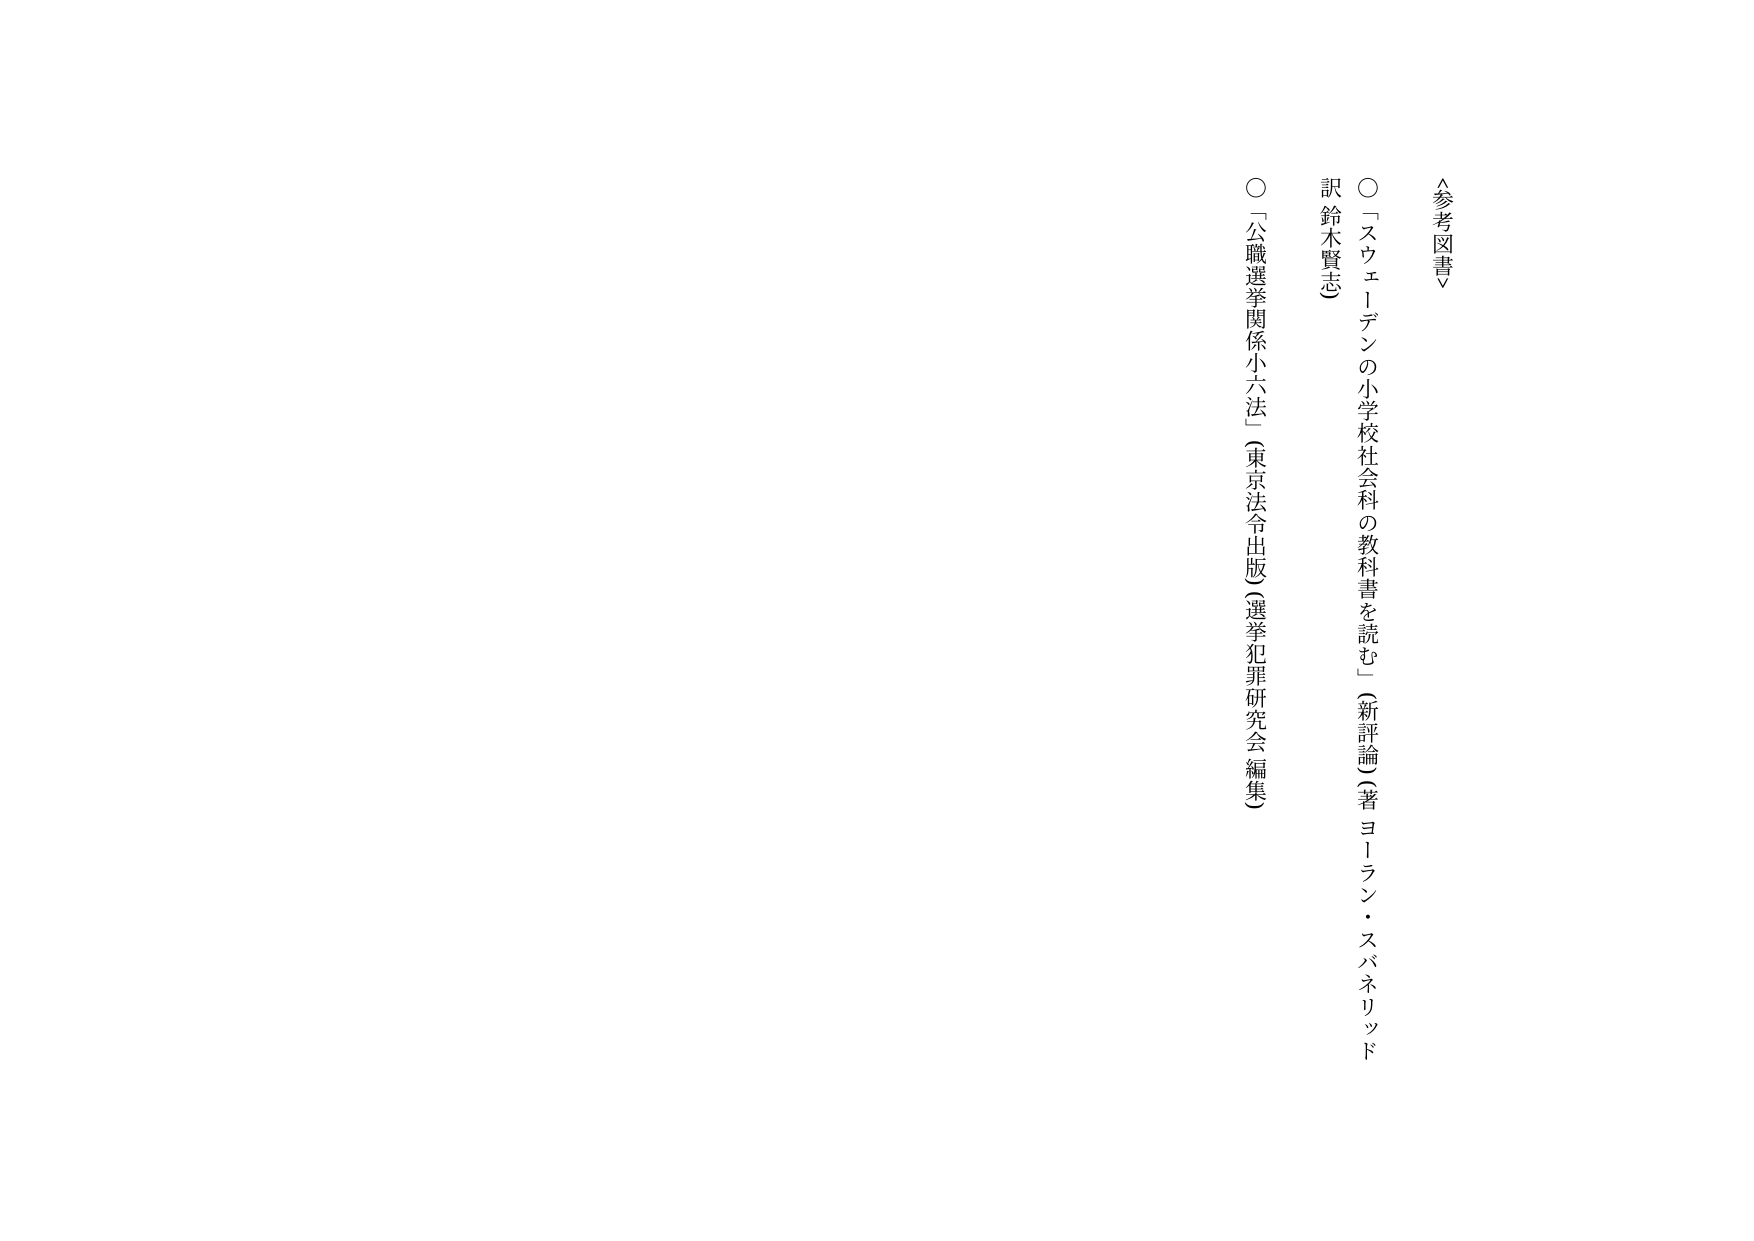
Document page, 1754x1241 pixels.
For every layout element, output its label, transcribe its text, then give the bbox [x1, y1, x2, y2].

text 〇「公職選挙関係小六法」(東京法令出版) (選挙犯罪研究会 編集) [1237, 177, 1275, 1063]
text 〇「スウェーデンの小学校社会科の教科書を読む」(新評論) (著 ヨーラン・スバネリッド 訳 鈴木賢志) [1312, 177, 1387, 1063]
text <参考図書> [1425, 177, 1462, 1063]
